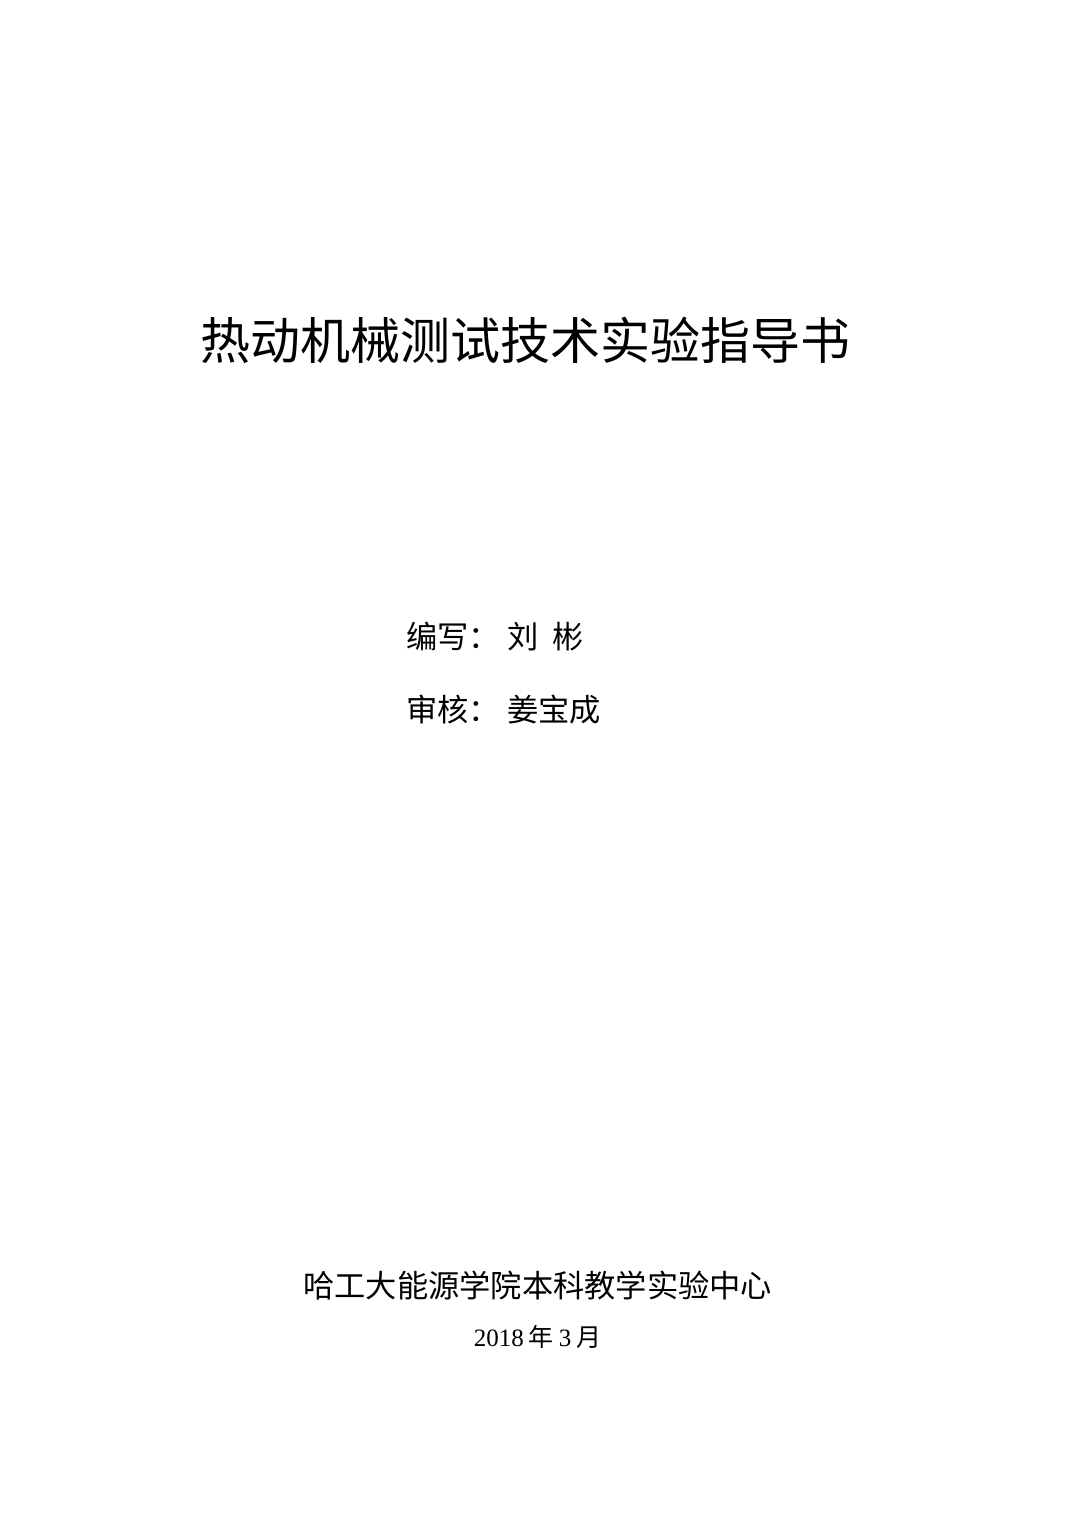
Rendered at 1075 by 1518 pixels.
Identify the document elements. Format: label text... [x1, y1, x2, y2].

text 2018年3月 [187, 1318, 887, 1354]
text 编写： 刘 彬 [406, 613, 887, 658]
text 哈工大能源学院本科教学实验中心 [187, 1261, 887, 1307]
text 审核： 姜宝成 [406, 685, 887, 731]
text 热动机械测试技术实验指导书 [187, 301, 887, 374]
